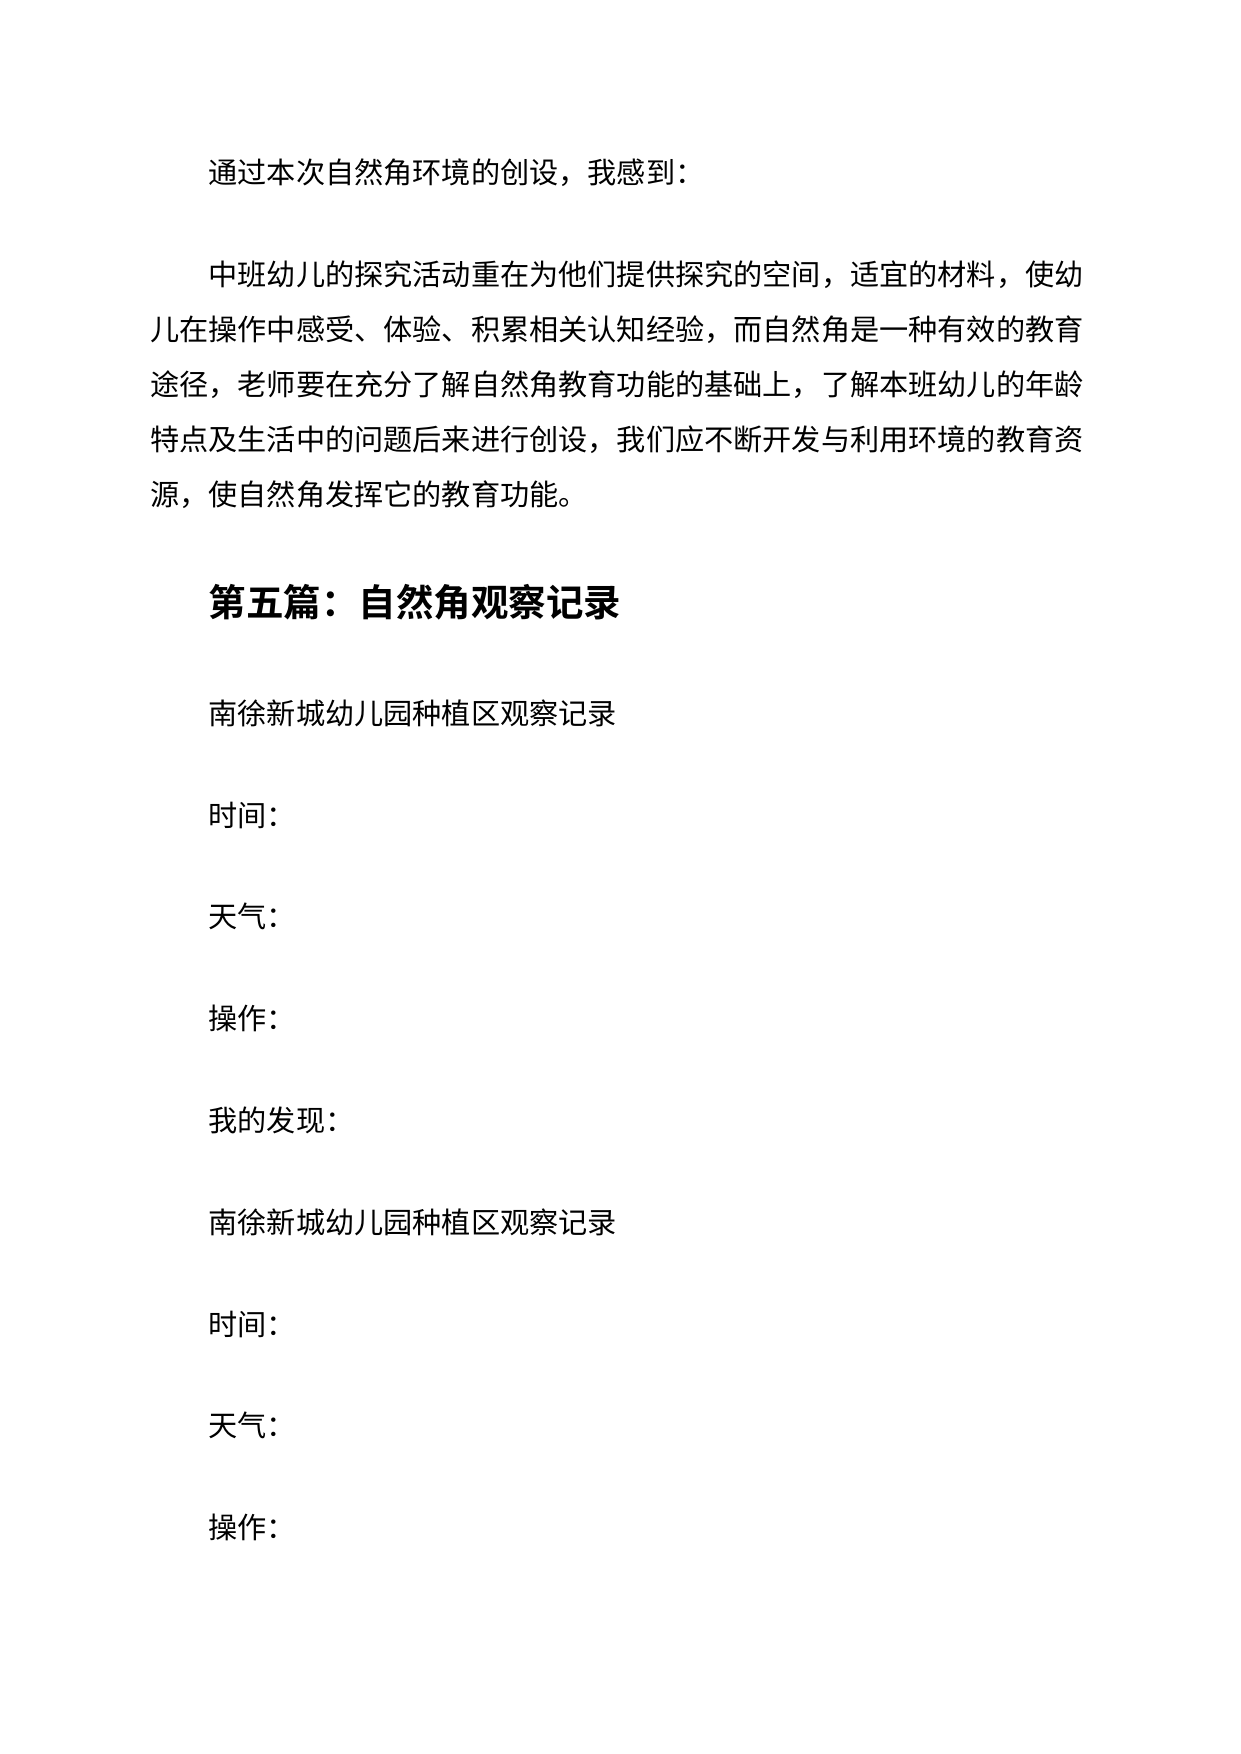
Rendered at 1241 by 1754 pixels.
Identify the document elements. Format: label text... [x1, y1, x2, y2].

text 天气： [150, 1403, 1090, 1445]
text 操作： [150, 1505, 1090, 1547]
text 时间： [150, 792, 1090, 834]
text 第五篇：自然角观察记录 [150, 573, 1090, 627]
text 天气： [150, 894, 1090, 936]
text 我的发现： [150, 1098, 1090, 1140]
text 时间： [150, 1301, 1090, 1343]
text 操作： [150, 996, 1090, 1038]
text 通过本次自然角环境的创设，我感到： [150, 150, 1090, 192]
text 南徐新城幼儿园种植区观察记录 [150, 691, 1090, 733]
text 南徐新城幼儿园种植区观察记录 [150, 1199, 1090, 1242]
text 中班幼儿的探究活动重在为他们提供探究的空间，适宜的材料，使幼儿在操作中感受、体验、积累相关认知经验，而自然角是一种有效的教育途径，老师要在充分了解自然角教育功能的基础上，了解本班幼儿的年龄特点及生活中的问题后来进行创设，我们应不断开发与利用环境的教育资源，使自然角发挥它的教育功能。 [150, 252, 1090, 514]
